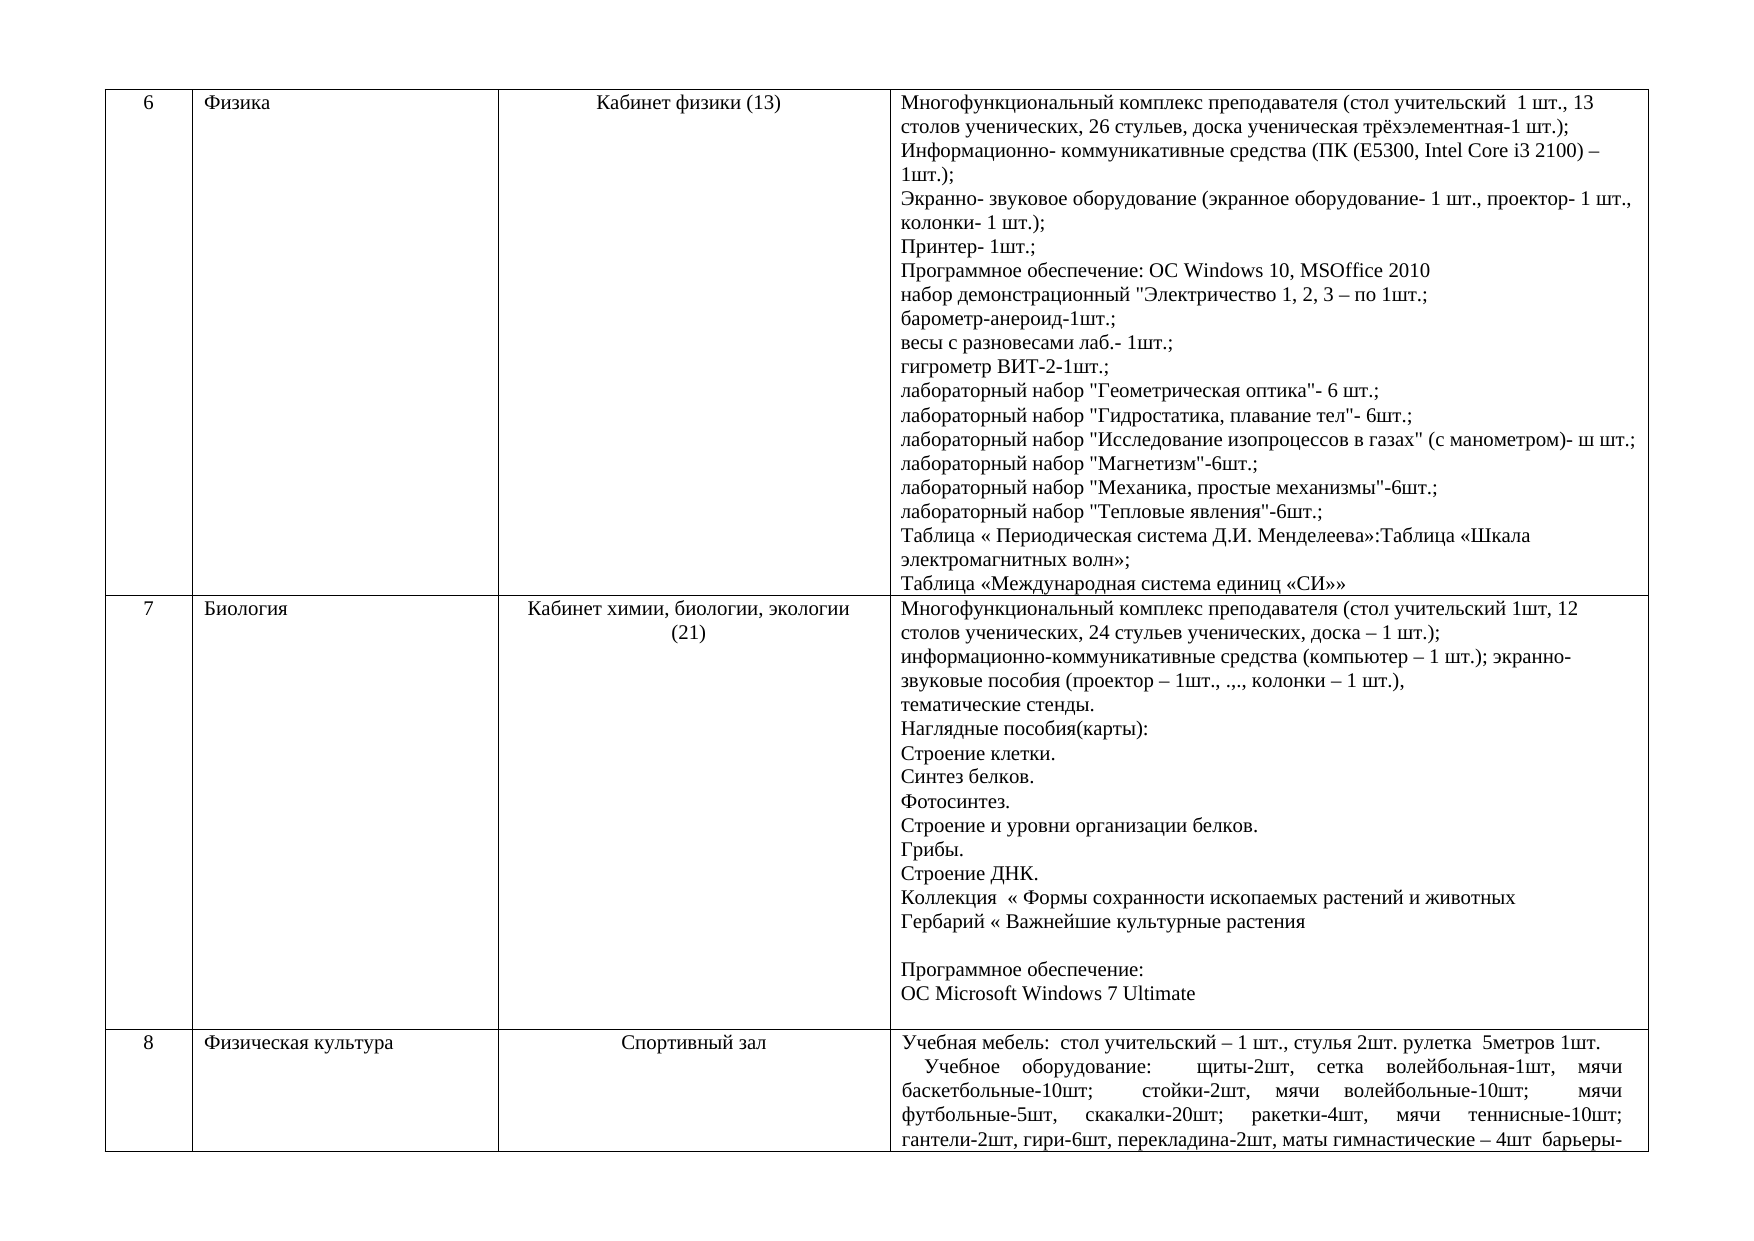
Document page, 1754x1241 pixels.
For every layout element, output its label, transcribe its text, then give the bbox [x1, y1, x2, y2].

table_cell Биология [193, 596, 498, 1029]
table_cell Физическая культура [193, 1030, 498, 1151]
table_cell 8 [106, 1030, 192, 1151]
table_cell 6 [106, 90, 192, 595]
table_cell Физика [193, 90, 498, 595]
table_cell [891, 1030, 1648, 1151]
table_cell 7 [106, 596, 192, 1029]
table_cell Кабинет физики (13) [499, 90, 890, 595]
table_cell Кабинет химии, биологии, экологии (21) [499, 596, 890, 1029]
table_cell Многофункциональный комплекс преподавателя (стол учительский 1шт, 12 столов ученических, 24 стульев ученических, доска – 1 шт.); информационно-коммуникативные средства (компьютер – 1 шт.); экранно-звуковые пособия (проектор – 1шт., .,., колонки – 1 шт.), тематические стенды. Наглядные пособия(карты): Строение клетки. Синтез белков. Фотосинтез. Строение и уровни организации белков. Грибы. Строение ДНК. Коллекция « Формы сохранности ископаемых растений и животных Гербарий « Важнейшие культурные растения Программное обеспечение: ОС Microsoft Windows 7 Ultimate [891, 596, 1648, 1029]
table_cell Спортивный зал [499, 1030, 890, 1151]
table_cell Многофункциональный комплекс преподавателя (стол учительский 1 шт., 13 столов ученических, 26 стульев, доска ученическая трёхэлементная-1 шт.); Информационно- коммуникативные средства (ПК (Е5300, Intel Core i3 2100) – 1шт.); Экранно- звуковое оборудование (экранное оборудование- 1 шт., проектор- 1 шт., колонки- 1 шт.); Принтер- 1шт.; Программное обеспечение: ОС Windows 10, MSOffice 2010 набор демонстрационный "Электричество 1, 2, 3 – по 1шт.; барометр-анероид-1шт.; весы с разновесами лаб.- 1шт.; гигрометр ВИТ-2-1шт.; лабораторный набор "Геометрическая оптика"- 6 шт.; лабораторный набор "Гидростатика, плавание тел"- 6шт.; лабораторный набор "Исследование изопроцессов в газах" (с манометром)- ш шт.; лабораторный набор "Магнетизм"-6шт.; лабораторный набор "Механика, простые механизмы"-6шт.; лабораторный набор "Тепловые явления"-6шт.; Таблица « Периодическая система Д.И. Менделеева»:Таблица «Шкала электромагнитных волн»; Таблица «Международная система единиц «СИ»» [891, 90, 1648, 595]
